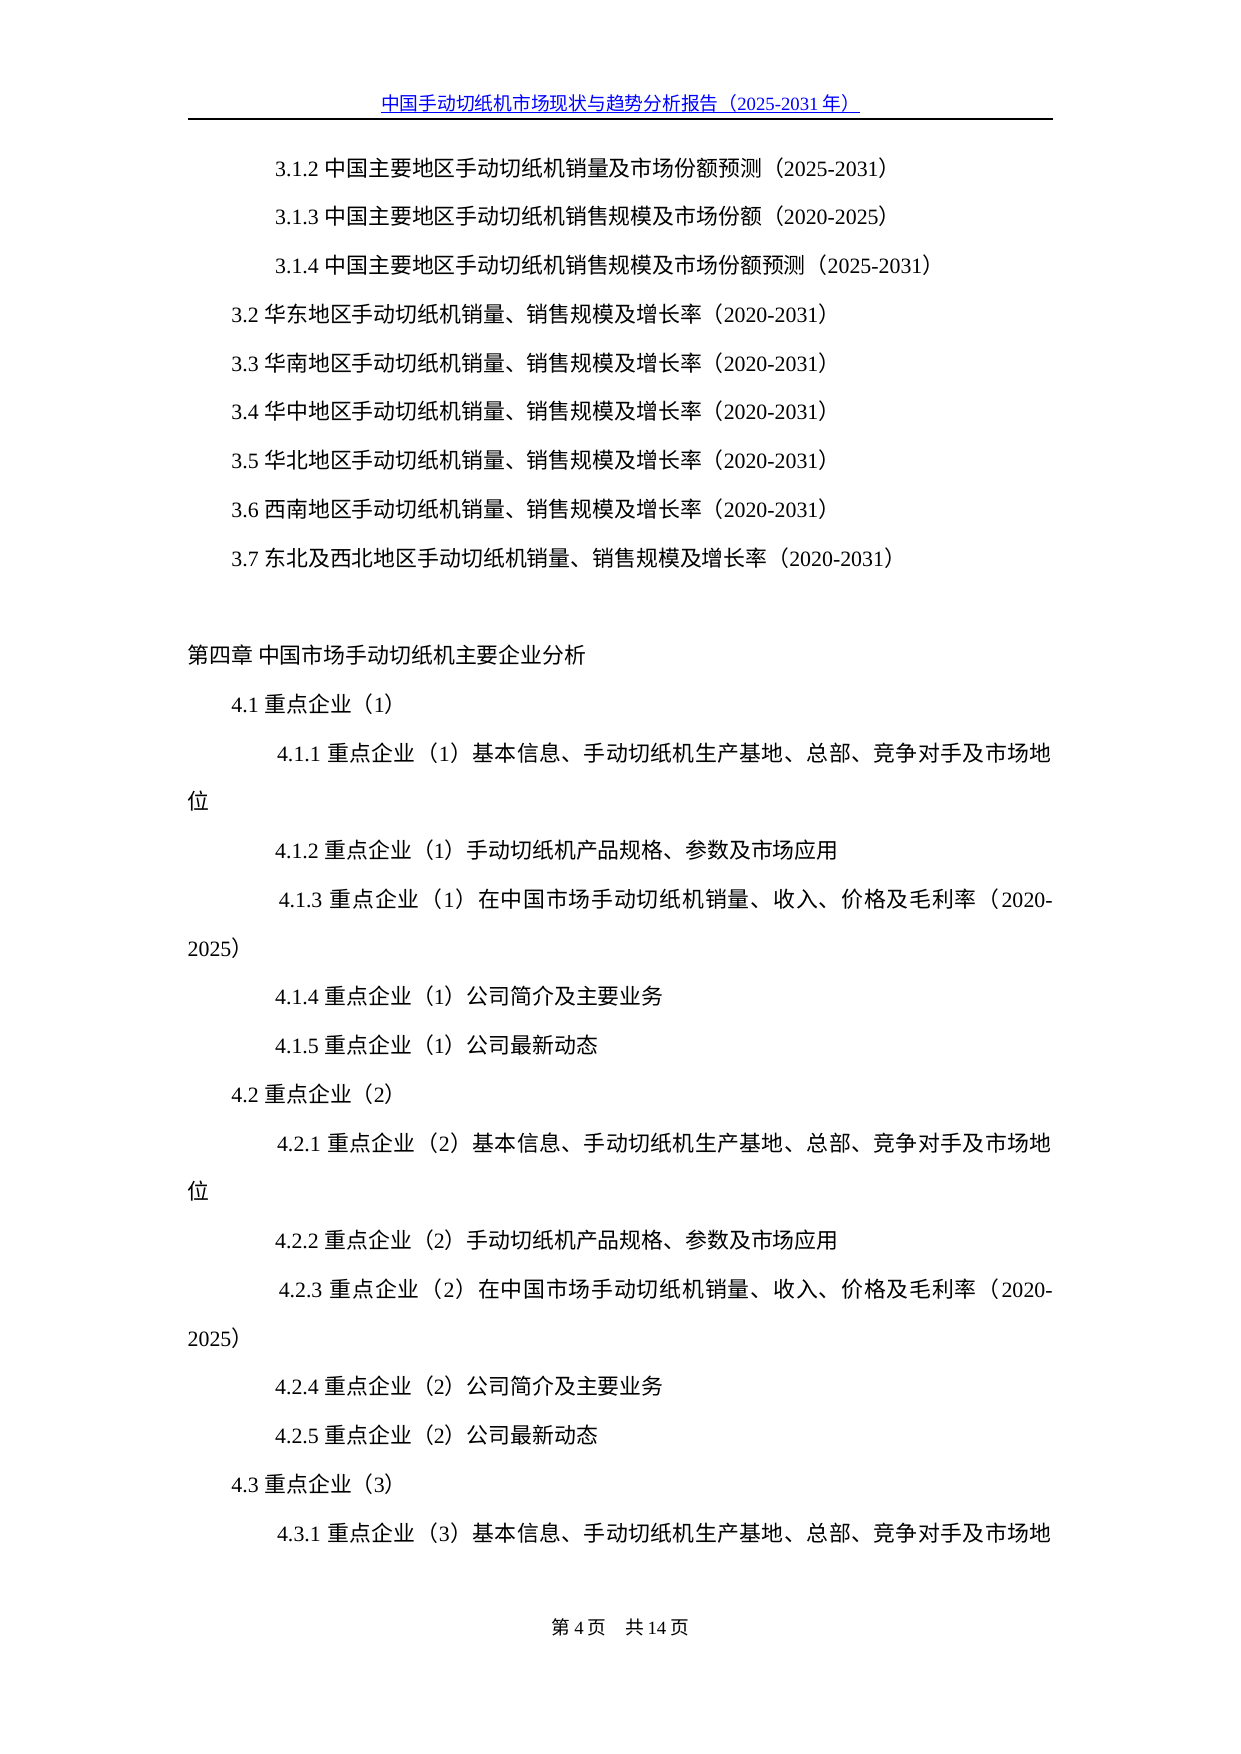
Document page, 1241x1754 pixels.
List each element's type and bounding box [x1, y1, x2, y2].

text [187, 150, 1053, 1548]
